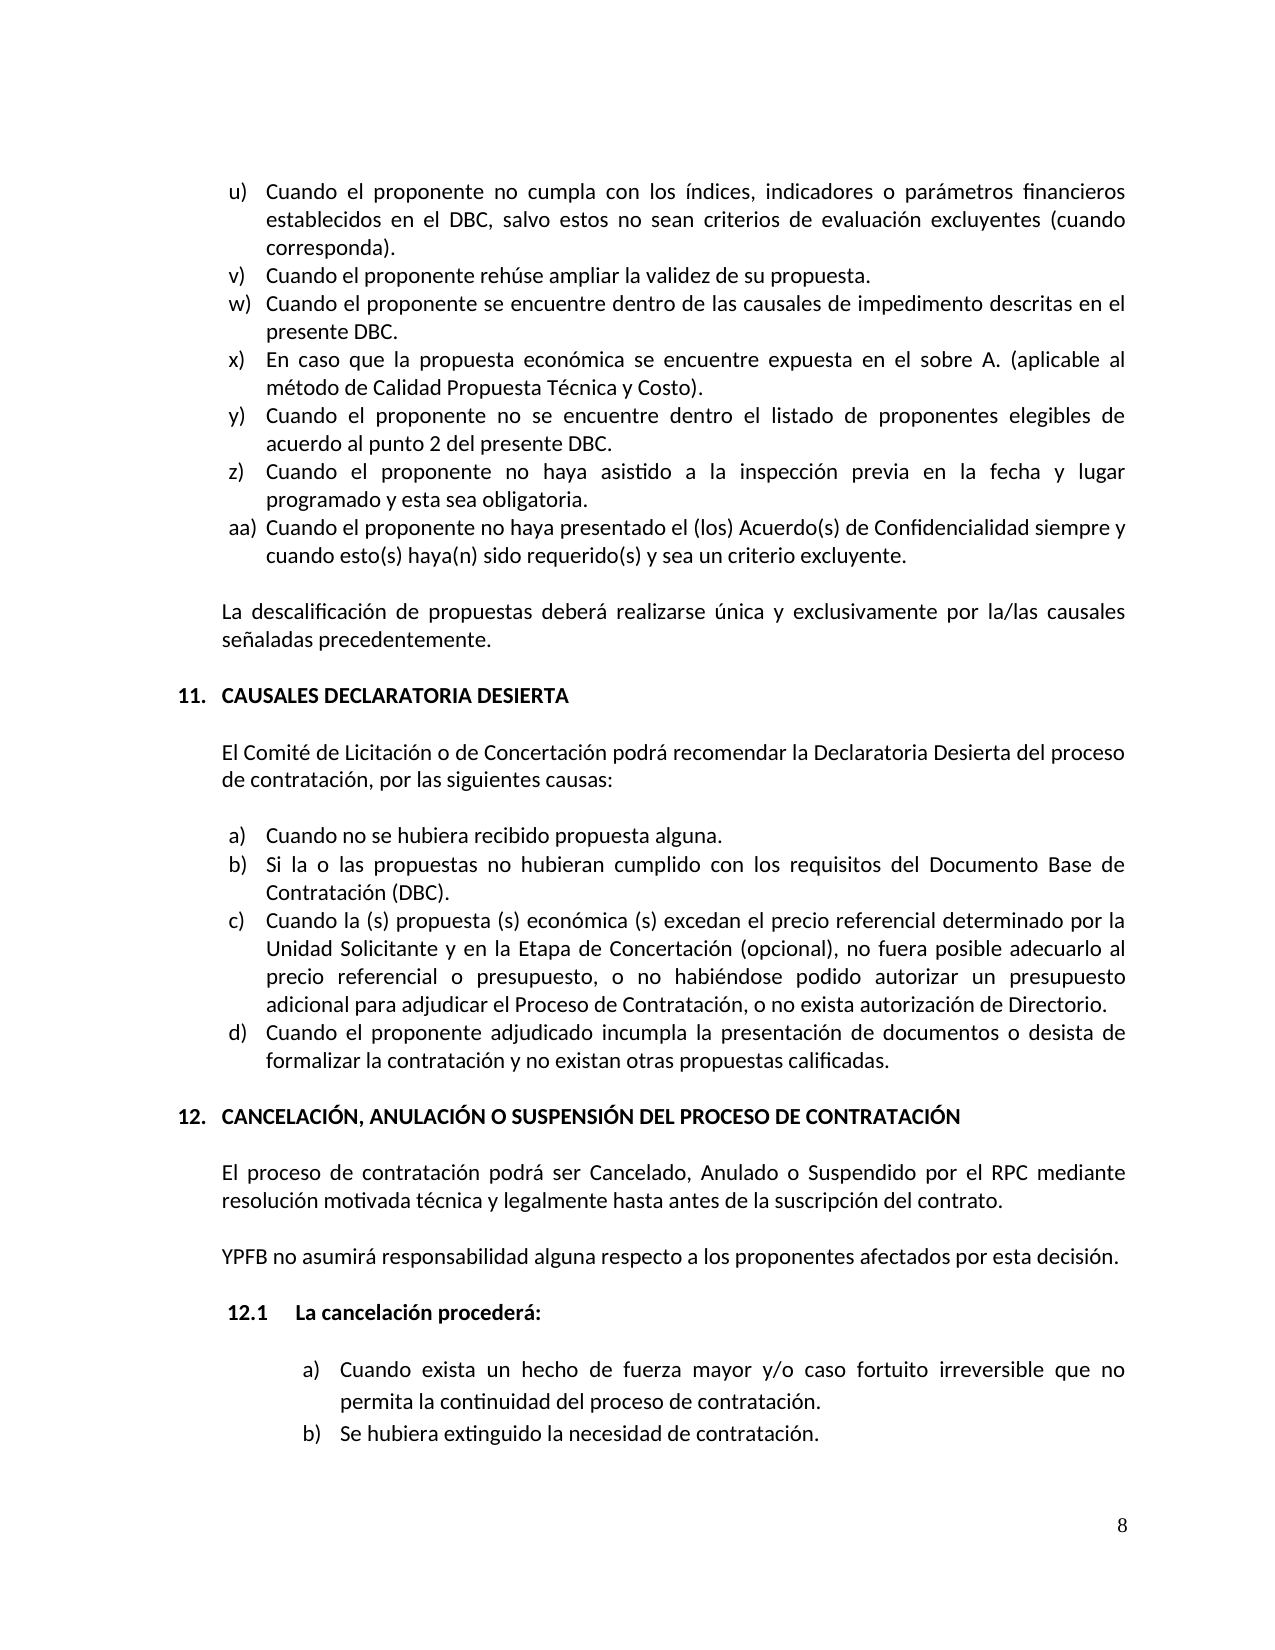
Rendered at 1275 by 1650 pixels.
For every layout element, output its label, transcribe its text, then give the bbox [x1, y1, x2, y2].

list Cuando el proponente se encuentre dentro de las causales de impedimento descritas en el presente DBC. [228, 289, 1127, 345]
text El Comité de Licitación o de Concertación podrá recomendar la Declaratoria Desierta del proceso de contratación, por las siguientes causas: [222, 738, 1127, 794]
list Si la o las propuestas no hubieran cumplido con los requisitos del Documento Base de Contratación (DBC). [228, 850, 1127, 906]
text El proceso de contratación podrá ser Cancelado, Anulado o Suspendido por el RPC mediante resolución motivada técnica y legalmente hasta antes de la suscripción del contrato. [222, 1158, 1127, 1214]
text La descalificación de propuestas deberá realizarse única y exclusivamente por la/las causales señaladas precedentemente. [222, 597, 1127, 653]
list La cancelación procederá: [227, 1298, 1127, 1326]
list Cuando el proponente adjudicado incumpla la presentación de documentos o desista de formalizar la contratación y no existan otras propuestas calificadas. [228, 1018, 1127, 1074]
list Cuando el proponente no haya asistido a la inspección previa en la fecha y lugar programado y esta sea obligatoria. [228, 457, 1127, 513]
list Cuando el proponente no cumpla con los índices, indicadores o parámetros financieros establecidos en el DBC, salvo estos no sean criterios de evaluación excluyentes (cuando corresponda). [228, 177, 1127, 261]
list Se hubiera extinguido la necesidad de contratación. [302, 1419, 1127, 1448]
list Cuando la (s) propuesta (s) económica (s) excedan el precio referencial determinado por la Unidad Solicitante y en la Etapa de Concertación (opcional), no fuera posible adecuarlo al precio referencial o presupuesto, o no habiéndose podido autorizar un presupuesto adicional para adjudicar el Proceso de Contratación, o no exista autorización de Directorio. [228, 906, 1127, 1018]
list Cuando no se hubiera recibido propuesta alguna. [228, 822, 1127, 850]
text YPFB no asumirá responsabilidad alguna respecto a los proponentes afectados por esta decisión. [222, 1242, 1127, 1270]
list En caso que la propuesta económica se encuentre expuesta en el sobre A. (aplicable al método de Calidad Propuesta Técnica y Costo). [228, 345, 1127, 401]
list CANCELACIÓN, ANULACIÓN O SUSPENSIÓN DEL PROCESO DE CONTRATACIÓN [177, 1102, 1127, 1130]
list Cuando exista un hecho de fuerza mayor y/o caso fortuito irreversible que no permita la continuidad del proceso de contratación. [302, 1355, 1127, 1415]
list Cuando el proponente no haya presentado el (los) Acuerdo(s) de Confidencialidad siempre y cuando esto(s) haya(n) sido requerido(s) y sea un criterio excluyente. [228, 513, 1127, 569]
list Cuando el proponente rehúse ampliar la validez de su propuesta. [228, 261, 1127, 289]
list CAUSALES DECLARATORIA DESIERTA [177, 682, 1127, 709]
list Cuando el proponente no se encuentre dentro el listado de proponentes elegibles de acuerdo al punto 2 del presente DBC. [228, 401, 1127, 457]
